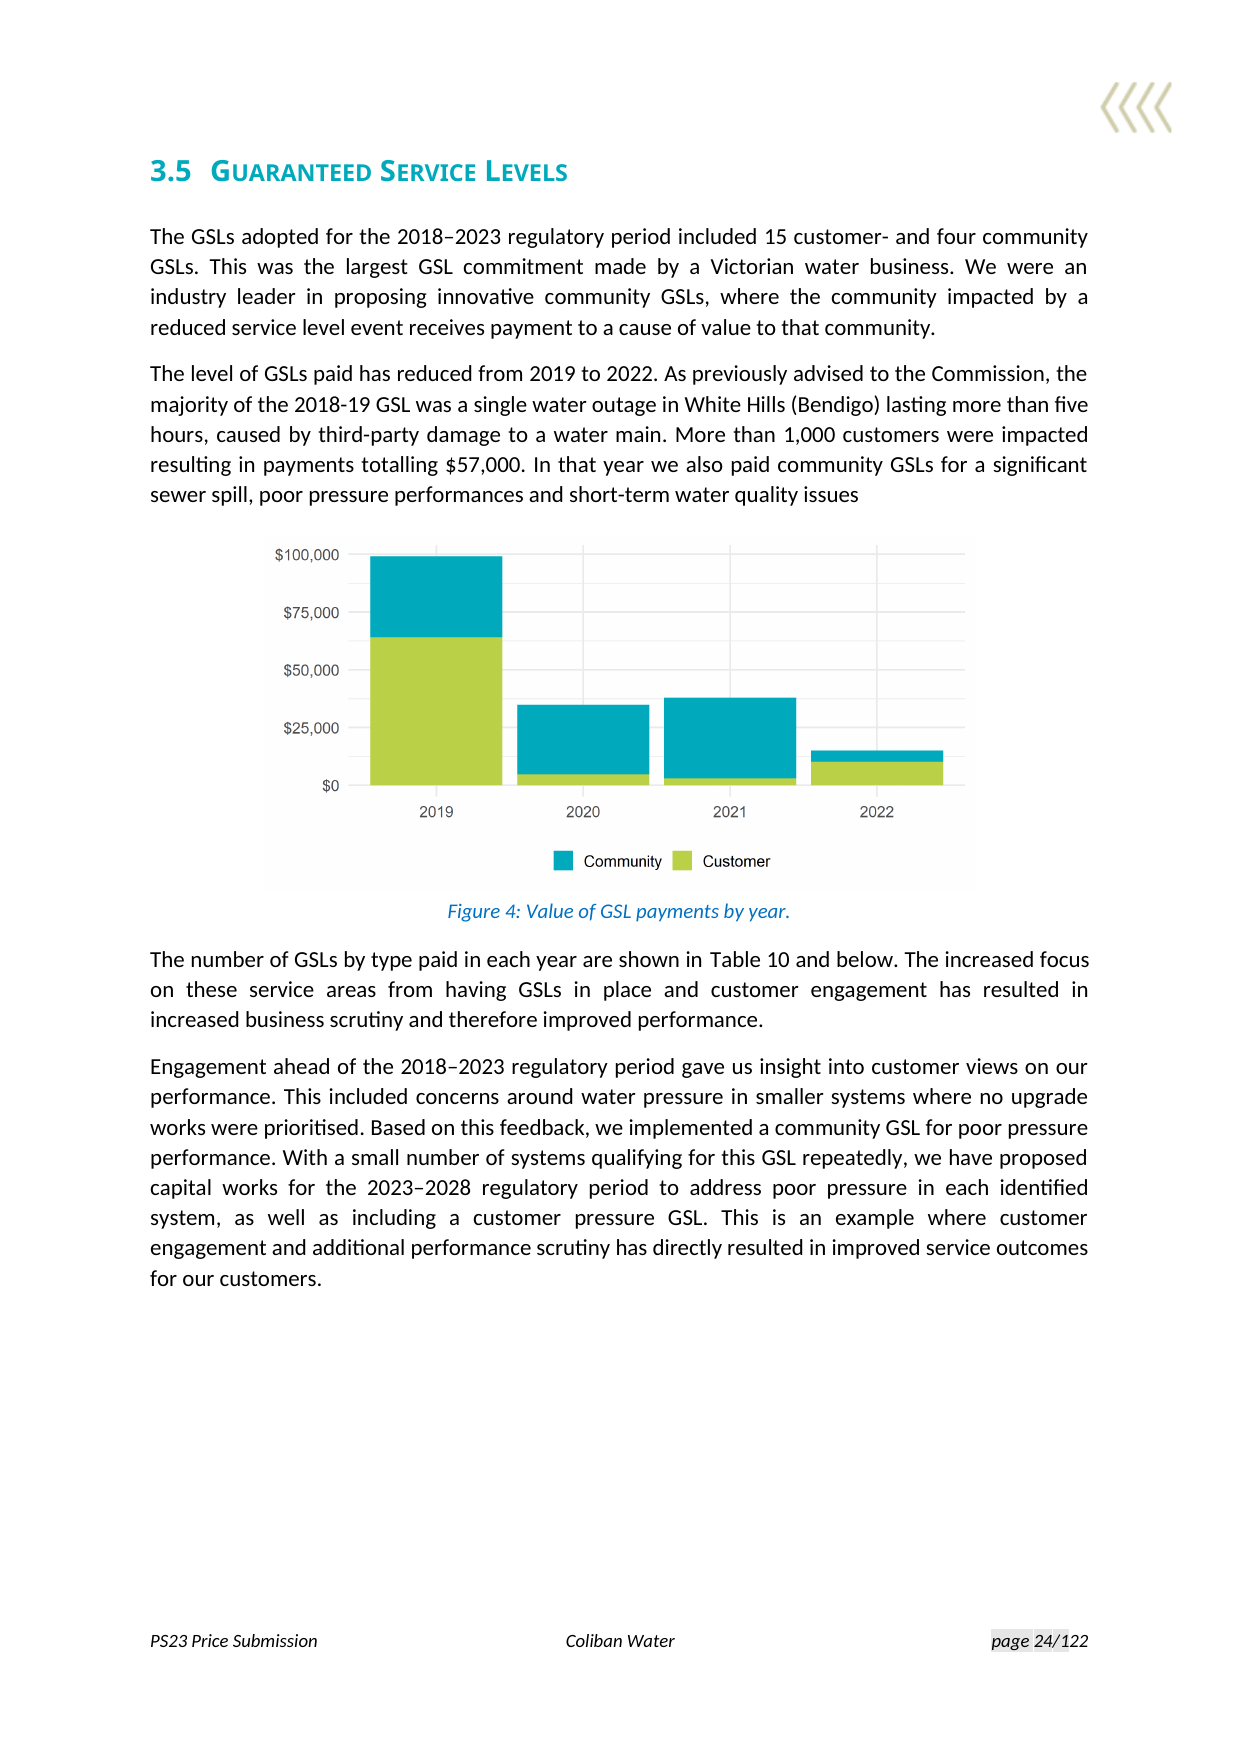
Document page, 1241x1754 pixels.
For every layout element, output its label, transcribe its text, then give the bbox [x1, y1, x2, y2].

subtitle Guaranteed Service Levels [150, 150, 1090, 190]
picture [265, 535, 975, 891]
text The GSLs adopted for the 2018–2023 regulatory period included 15 customer- and four community GSLs. This was the largest GSL commitment made by a Victorian water business. We were an industry leader in proposing innovative community GSLs, where the community impacted by a reduced service level event receives payment to a cause of value to that community. [150, 222, 1090, 341]
text The number of GSLs by type paid in each year are shown in Table 10 and below. The increased focus on these service areas from having GSLs in place and customer engagement has resulted in increased business scrutiny and therefore improved performance. [150, 945, 1090, 1033]
picture [1090, 76, 1203, 152]
text The level of GSLs paid has reduced from 2019 to 2022. As previously advised to the Commission, the majority of the 2018-19 GSL was a single water outage in White Hills (Bendigo) lasting more than five hours, caused by third-party damage to a water main. More than 1,000 customers were impacted resulting in payments totalling $57,000. In that year we also paid community GSLs for a significant sewer spill, poor pressure performances and short-term water quality issues [150, 359, 1090, 508]
text Figure 4: Value of GSL payments by year. [150, 899, 1090, 924]
text Engagement ahead of the 2018–2023 regulatory period gave us insight into customer views on our performance. This included concerns around water pressure in smaller systems where no upgrade works were prioritised. Based on this feedback, we implemented a community GSL for poor pressure performance. With a small number of systems qualifying for this GSL repeatedly, we have proposed capital works for the 2023–2028 regulatory period to address poor pressure in each identified system, as well as including a customer pressure GSL. This is an example where customer engagement and additional performance scrutiny has directly resulted in improved service outcomes for our customers. [150, 1052, 1090, 1292]
